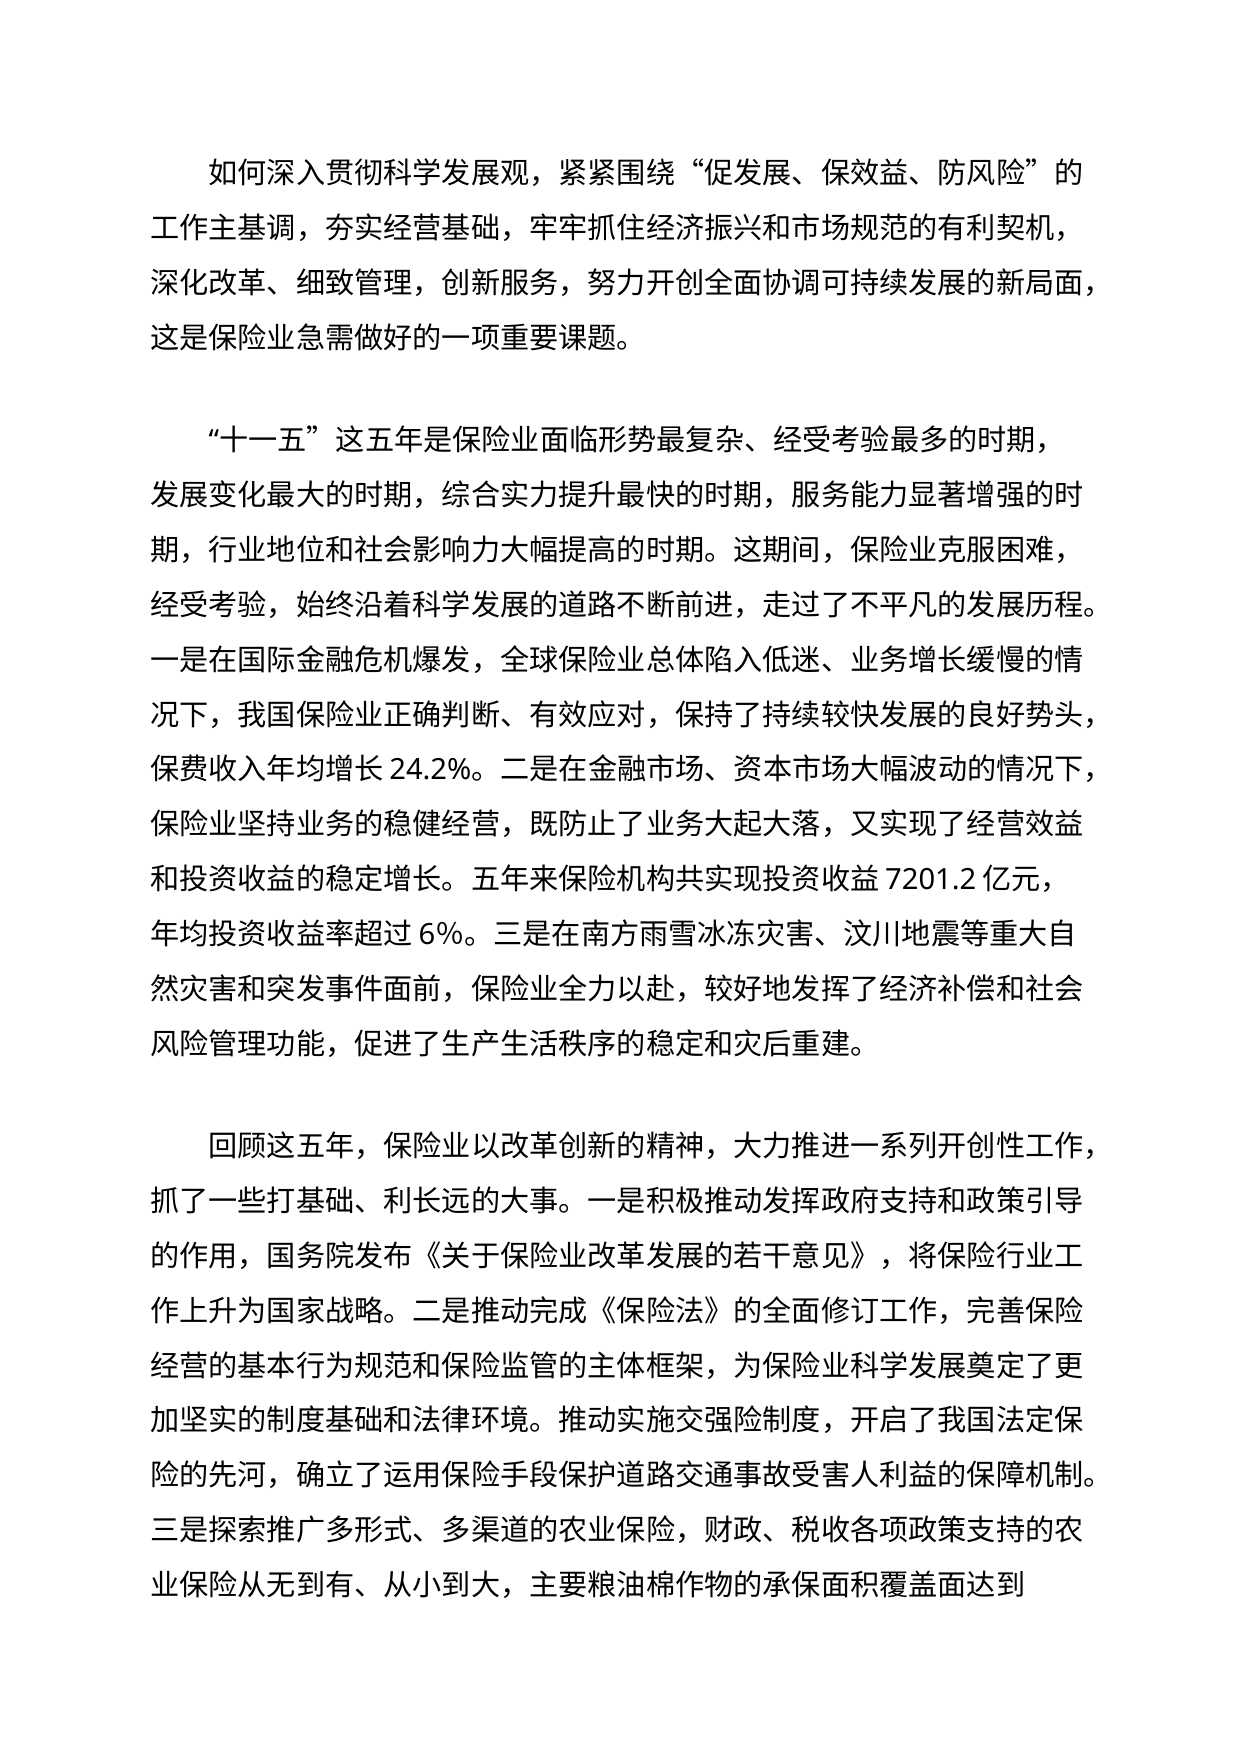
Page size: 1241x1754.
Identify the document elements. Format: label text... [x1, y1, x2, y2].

text “十一五”这五年是保险业面临形势最复杂、经受考验最多的时期，发展变化最大的时期，综合实力提升最快的时期，服务能力显著增强的时期，行业地位和社会影响力大幅提高的时期。这期间，保险业克服困难，经受考验，始终沿着科学发展的道路不断前进，走过了不平凡的发展历程。一是在国际金融危机爆发，全球保险业总体陷入低迷、业务增长缓慢的情况下，我国保险业正确判断、有效应对，保持了持续较快发展的良好势头，保费收入年均增长24.2%。二是在金融市场、资本市场大幅波动的情况下，保险业坚持业务的稳健经营，既防止了业务大起大落，又实现了经营效益和投资收益的稳定增长。五年来保险机构共实现投资收益7201.2亿元，年均投资收益率超过6％。三是在南方雨雪冰冻灾害、汶川地震等重大自然灾害和突发事件面前，保险业全力以赴，较好地发挥了经济补偿和社会风险管理功能，促进了生产生活秩序的稳定和灾后重建。 [150, 416, 1090, 1063]
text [150, 1122, 1090, 1604]
text 如何深入贯彻科学发展观，紧紧围绕“促发展、保效益、防风险”的工作主基调，夯实经营基础，牢牢抓住经济振兴和市场规范的有利契机，深化改革、细致管理，创新服务，努力开创全面协调可持续发展的新局面，这是保险业急需做好的一项重要课题。 [150, 150, 1090, 357]
